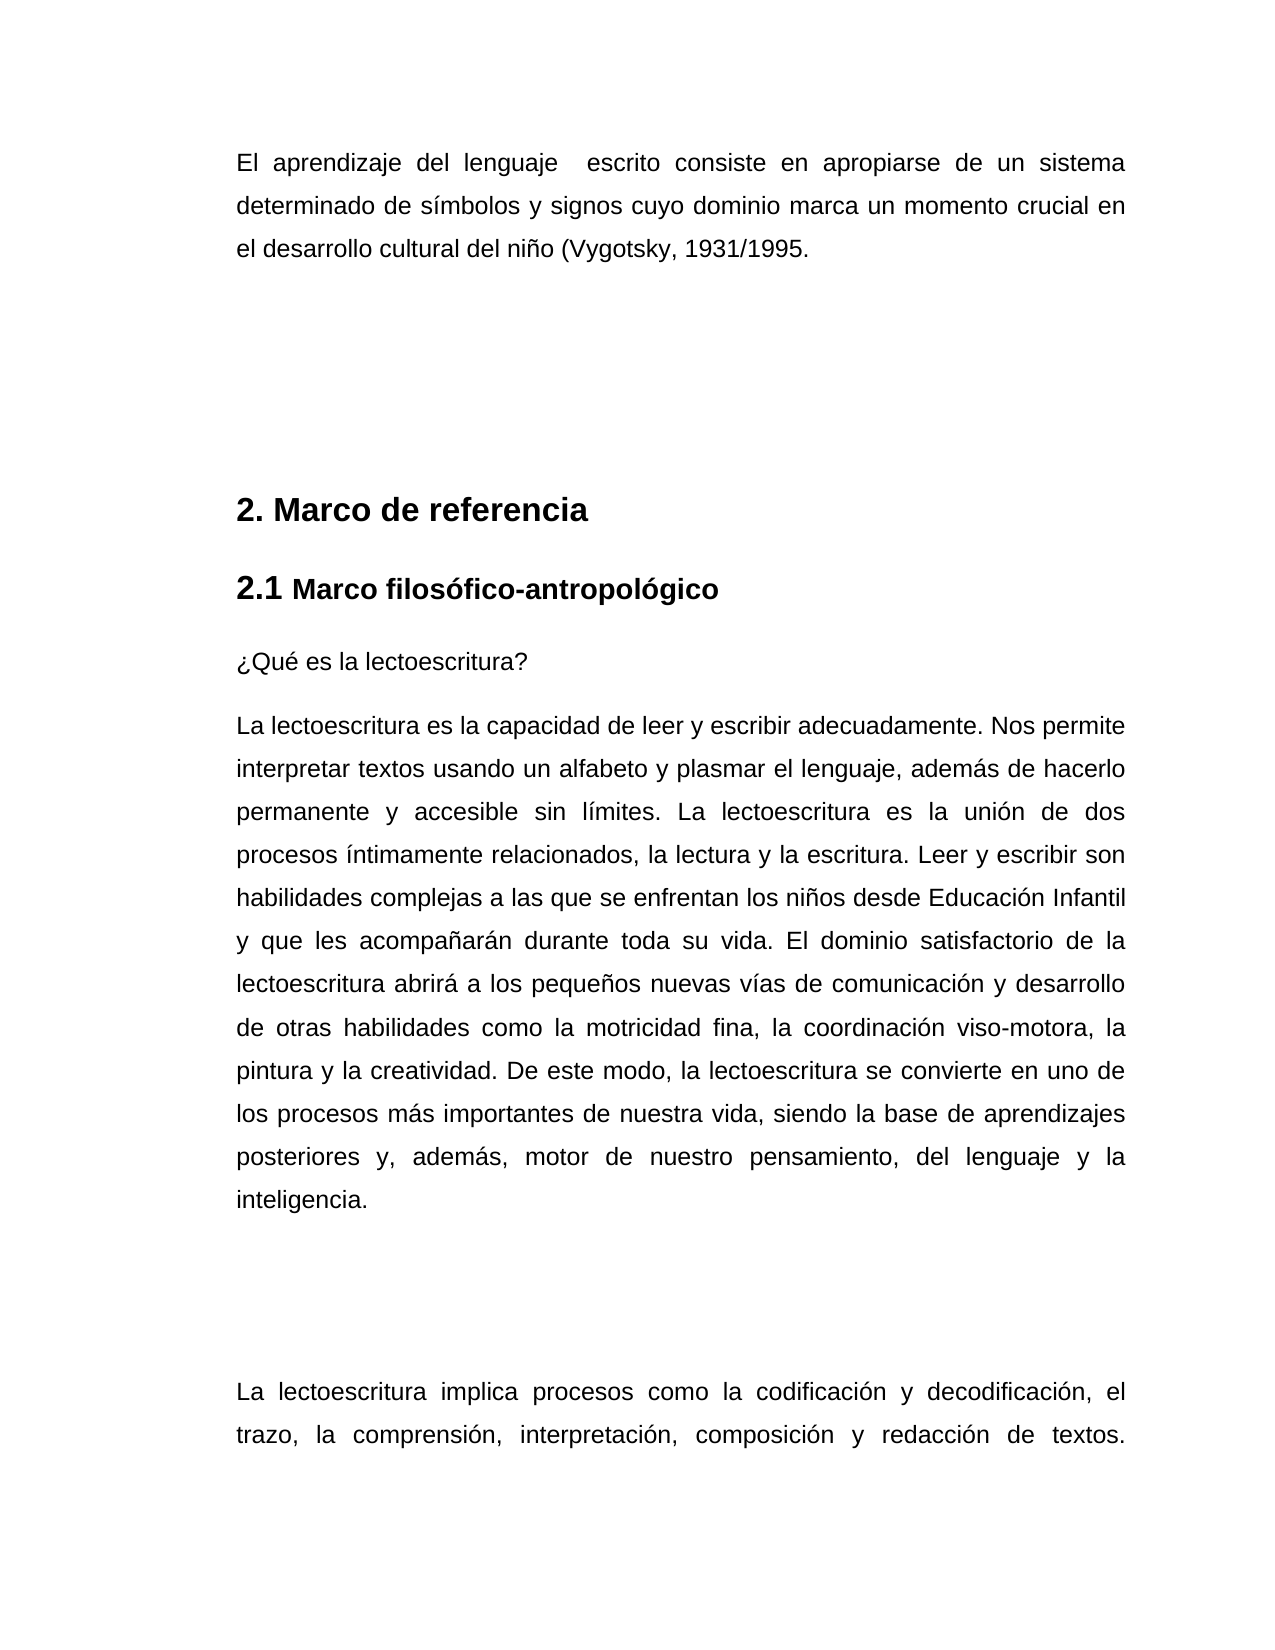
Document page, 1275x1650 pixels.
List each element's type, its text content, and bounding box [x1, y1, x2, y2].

text El aprendizaje del lenguaje escrito consiste en apropiarse de un sistema determinado de símbolos y signos cuyo dominio marca un momento crucial en el desarrollo cultural del niño (Vygotsky, 1931/1995. [236, 148, 1127, 263]
text 2. Marco de referencia [236, 490, 1127, 528]
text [236, 1377, 1127, 1449]
text ¿Qué es la lectoescritura? [236, 647, 1127, 675]
text 2.1 Marco filosófico-antropológico [236, 568, 1127, 607]
text La lectoescritura es la capacidad de leer y escribir adecuadamente. Nos permite interpretar textos usando un alfabeto y plasmar el lenguaje, además de hacerlo permanente y accesible sin límites. La lectoescritura es la unión de dos procesos íntimamente relacionados, la lectura y la escritura. Leer y escribir son habilidades complejas a las que se enfrentan los niños desde Educación Infantil y que les acompañarán durante toda su vida. El dominio satisfactorio de la lectoescritura abrirá a los pequeños nuevas vías de comunicación y desarrollo de otras habilidades como la motricidad fina, la coordinación viso-motora, la pintura y la creatividad. De este modo, la lectoescritura se convierte en uno de los procesos más importantes de nuestra vida, siendo la base de aprendizajes posteriores y, además, motor de nuestro pensamiento, del lenguaje y la inteligencia. [236, 711, 1127, 1214]
